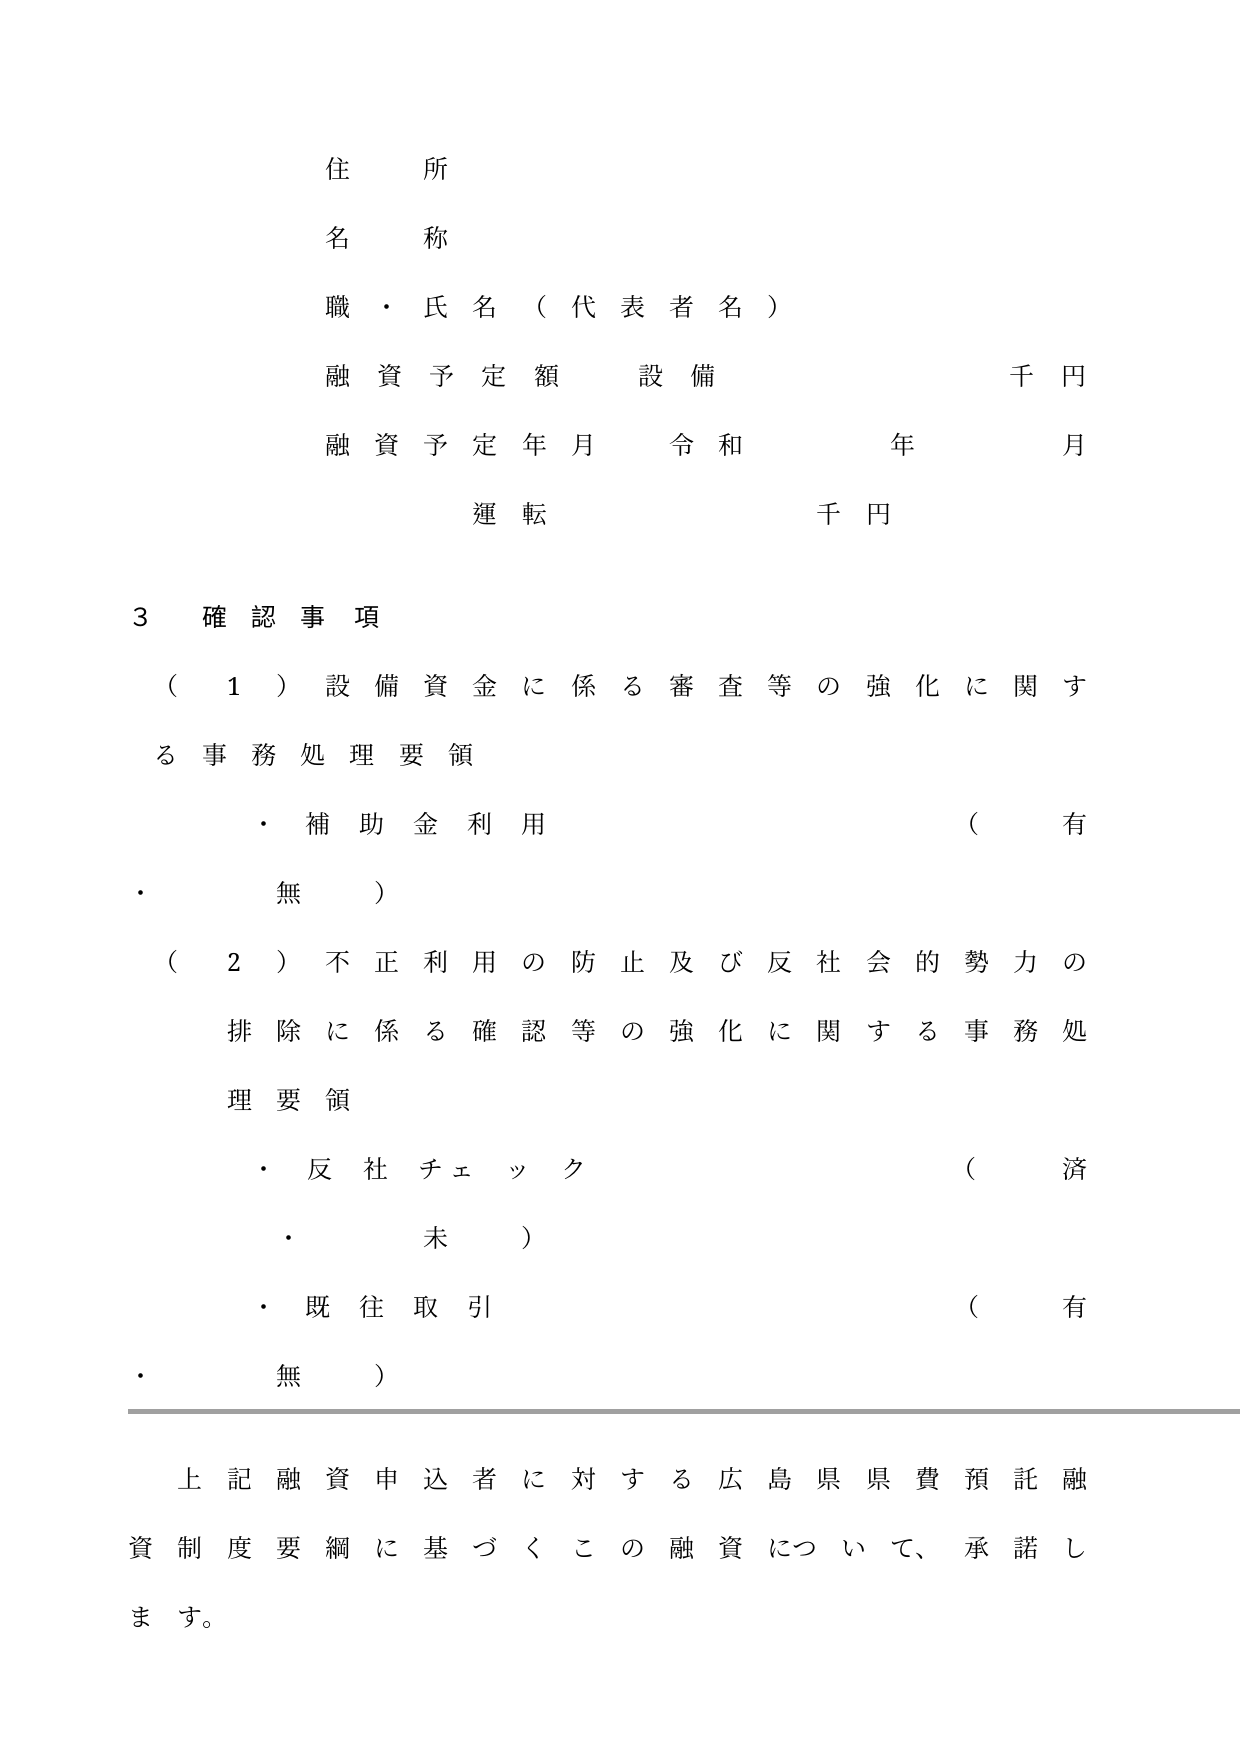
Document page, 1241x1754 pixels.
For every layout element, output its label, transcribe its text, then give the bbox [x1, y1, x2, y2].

text ・補助金利用 （ 有 ・ 無 ） [128, 788, 1112, 926]
text 融資予定額 設備 千円 融資予定年月 令和 年 月 [308, 340, 1112, 478]
text 上記融資申込者に対する広島県県費預託融資制度要綱に基づくこの融資について、承諾します。 [128, 1443, 1112, 1650]
text 職・氏名（代表者名） [308, 271, 1112, 340]
text 住 所 [308, 133, 1112, 202]
text （1）設備資金に係る審査等の強化に関する事務処理要領 [141, 650, 1112, 788]
text ・既往取引 （ 有 ・ 無 ） [128, 1271, 1112, 1409]
text 運転 千円 [458, 478, 1112, 547]
text ・反社チェック （ 済 ・ 未 ） [204, 1133, 1112, 1271]
text ３ 確認事項 [128, 581, 1112, 650]
text 名 称 [308, 202, 1112, 271]
text （2）不正利用の防止及び反社会的勢力の排除に係る確認等の強化に関する事務処理要領 [141, 926, 1112, 1133]
